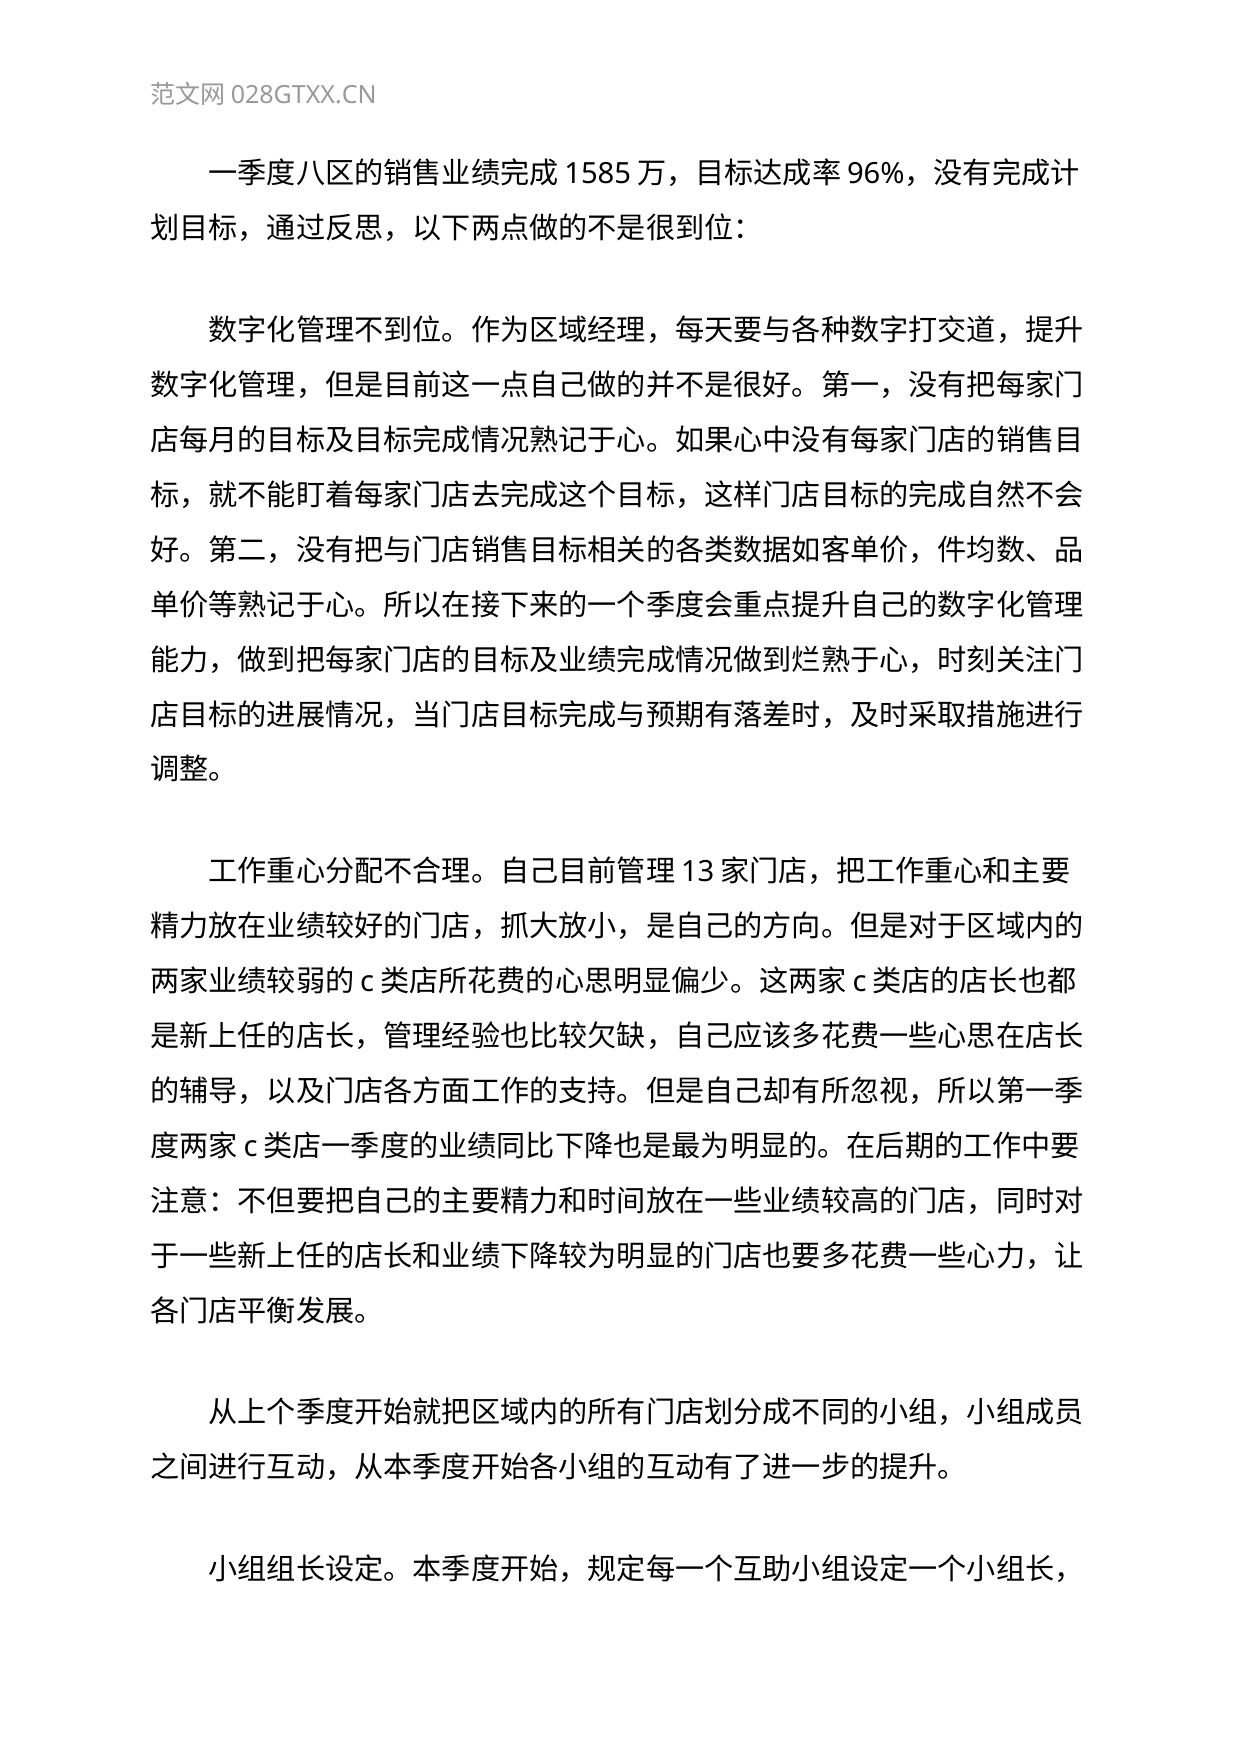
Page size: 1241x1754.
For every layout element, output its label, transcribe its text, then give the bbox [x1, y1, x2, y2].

text 数字化管理不到位。作为区域经理，每天要与各种数字打交道，提升数字化管理，但是目前这一点自己做的并不是很好。第一，没有把每家门店每月的目标及目标完成情况熟记于心。如果心中没有每家门店的销售目标，就不能盯着每家门店去完成这个目标，这样门店目标的完成自然不会好。第二，没有把与门店销售目标相关的各类数据如客单价，件均数、品单价等熟记于心。所以在接下来的一个季度会重点提升自己的数字化管理能力，做到把每家门店的目标及业绩完成情况做到烂熟于心，时刻关注门店目标的进展情况，当门店目标完成与预期有落差时，及时采取措施进行调整。 [150, 307, 1090, 788]
text 一季度八区的销售业绩完成1585万，目标达成率96%，没有完成计划目标，通过反思，以下两点做的不是很到位： [150, 150, 1090, 247]
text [150, 1546, 1090, 1588]
text 从上个季度开始就把区域内的所有门店划分成不同的小组，小组成员之间进行互动，从本季度开始各小组的互动有了进一步的提升。 [150, 1389, 1090, 1486]
text 工作重心分配不合理。自己目前管理13家门店，把工作重心和主要精力放在业绩较好的门店，抓大放小，是自己的方向。但是对于区域内的两家业绩较弱的c类店所花费的心思明显偏少。这两家c类店的店长也都是新上任的店长，管理经验也比较欠缺，自己应该多花费一些心思在店长的辅导，以及门店各方面工作的支持。但是自己却有所忽视，所以第一季度两家c类店一季度的业绩同比下降也是最为明显的。在后期的工作中要注意：不但要把自己的主要精力和时间放在一些业绩较高的门店，同时对于一些新上任的店长和业绩下降较为明显的门店也要多花费一些心力，让各门店平衡发展。 [150, 848, 1090, 1329]
